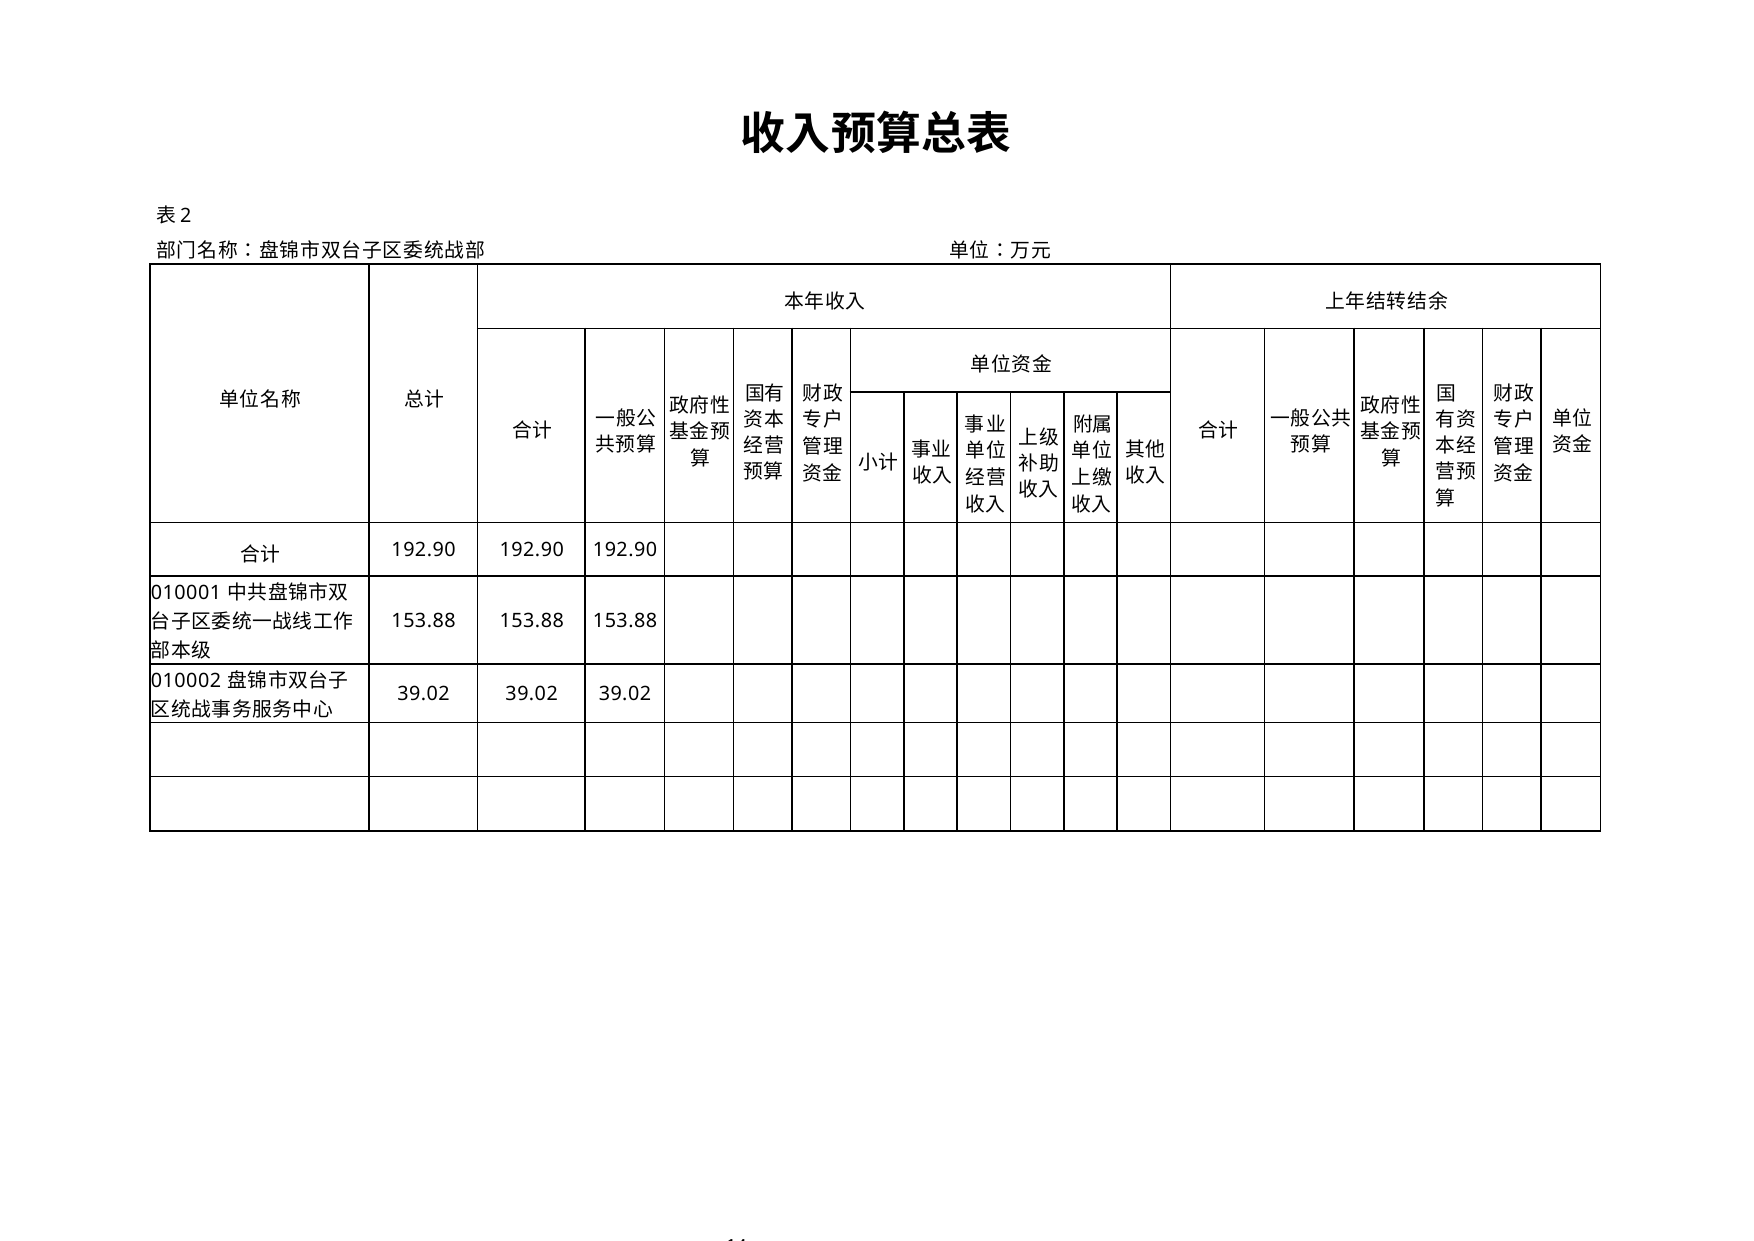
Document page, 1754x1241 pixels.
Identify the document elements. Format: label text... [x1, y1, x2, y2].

table_cell [1542, 777, 1600, 830]
table_cell [1483, 777, 1540, 830]
table_cell 010001 中共盘锦市双台子区委统一战线工作部本级 [151, 577, 368, 663]
table_cell [1011, 777, 1063, 830]
table_cell [793, 777, 850, 830]
table_cell [1483, 523, 1540, 575]
table_cell [1542, 723, 1600, 776]
table_cell [851, 665, 903, 722]
table_cell [370, 777, 477, 830]
table_cell 单位资金 [851, 329, 1170, 391]
table_cell [1425, 777, 1482, 830]
table_cell [734, 523, 791, 575]
table_cell [734, 723, 791, 776]
table_cell 国有资本经营预算 [1425, 329, 1482, 522]
table_cell [1171, 577, 1264, 663]
table_cell [851, 577, 903, 663]
table_cell [905, 777, 956, 830]
table_cell [1265, 523, 1353, 575]
text 收入预算总表 [150, 104, 1602, 161]
table_cell 合计 [1171, 329, 1264, 522]
table_cell 单位资金 [1542, 329, 1600, 522]
table_cell 上级补助收入 [1011, 393, 1063, 522]
table_cell [1355, 523, 1423, 575]
table_cell [1355, 777, 1423, 830]
table_cell [793, 577, 850, 663]
table_cell [1118, 523, 1170, 575]
table_cell 一般公共预算 [586, 329, 664, 522]
table_cell [1171, 777, 1264, 830]
table_cell 其他收入 [1118, 393, 1170, 522]
table_cell [1065, 777, 1116, 830]
table_cell [478, 723, 584, 776]
table_cell [1065, 523, 1116, 575]
table_cell [958, 723, 1010, 776]
table_cell [1265, 665, 1353, 722]
table_cell [1065, 723, 1116, 776]
table_cell [665, 665, 733, 722]
table_cell [1355, 577, 1423, 663]
table_cell [586, 723, 664, 776]
table_cell 附属单位上缴收入 [1065, 393, 1116, 522]
table_cell 合计 [478, 329, 584, 522]
table_cell [1171, 723, 1264, 776]
table_cell [851, 777, 903, 830]
table_cell [1118, 723, 1170, 776]
table_header 本年收入 [478, 265, 1170, 327]
table_cell [1483, 665, 1540, 722]
table_cell 39.02 [370, 665, 477, 722]
table_cell [905, 523, 956, 575]
table_cell [1265, 723, 1353, 776]
table_cell [793, 665, 850, 722]
table_cell [151, 723, 368, 776]
table_cell [586, 777, 664, 830]
table_cell [1011, 723, 1063, 776]
table_cell [958, 523, 1010, 575]
table_cell [1065, 665, 1116, 722]
table_cell [665, 577, 733, 663]
table_cell [1011, 577, 1063, 663]
table_cell [1425, 723, 1482, 776]
table_cell 小计 [851, 393, 903, 522]
table_cell [734, 777, 791, 830]
table_cell [793, 723, 850, 776]
table_header 单位名称 [151, 265, 368, 522]
table_cell [1118, 777, 1170, 830]
table_cell [478, 777, 584, 830]
table_cell [1065, 577, 1116, 663]
table_cell [851, 723, 903, 776]
table_cell 事业收入 [905, 393, 956, 522]
table_cell [1118, 577, 1170, 663]
table_cell 一般公共预算 [1265, 329, 1353, 522]
table_cell 事业单位经营收入 [958, 393, 1010, 522]
table_cell [1171, 665, 1264, 722]
table_cell [1265, 577, 1353, 663]
table_cell 153.88 [586, 577, 664, 663]
table_cell 政府性 基金预 算 [665, 329, 733, 522]
table_cell 153.88 [370, 577, 477, 663]
table_cell [1542, 523, 1600, 575]
table_cell [734, 665, 791, 722]
table_cell [1425, 577, 1482, 663]
table_cell 财政专户管理资金 [793, 329, 850, 522]
table_cell 国有资本经营预算 [734, 329, 791, 522]
table_cell 192.90 [370, 523, 477, 575]
table_cell [1355, 723, 1423, 776]
table_cell 153.88 [478, 577, 584, 663]
table_cell [370, 723, 477, 776]
table_header 总计 [370, 265, 477, 522]
table_cell [665, 523, 733, 575]
table_cell 财政专户管理资金 [1483, 329, 1540, 522]
table_cell [1483, 577, 1540, 663]
table_cell [665, 777, 733, 830]
table_cell [851, 523, 903, 575]
table_cell [958, 577, 1010, 663]
table_cell [1425, 665, 1482, 722]
table_cell [734, 577, 791, 663]
table_cell 192.90 [586, 523, 664, 575]
table_cell [905, 723, 956, 776]
table_cell [1542, 577, 1600, 663]
table_cell 政府性 基金预 算 [1355, 329, 1423, 522]
table_cell [1355, 665, 1423, 722]
table_cell 39.02 [586, 665, 664, 722]
table_cell [1542, 665, 1600, 722]
table_cell [1011, 665, 1063, 722]
table_cell [958, 665, 1010, 722]
table_cell 192.90 [478, 523, 584, 575]
table_cell [1011, 523, 1063, 575]
table_cell [1265, 777, 1353, 830]
table_cell [1118, 665, 1170, 722]
table_cell [1483, 723, 1540, 776]
table_cell [665, 723, 733, 776]
table_cell [151, 777, 368, 830]
table_cell 39.02 [478, 665, 584, 722]
text 部门名称：盘锦市双台子区委统战部 单位：万元 [156, 236, 1602, 263]
table_cell [793, 523, 850, 575]
table_cell [1425, 523, 1482, 575]
table_cell 合计 [151, 523, 368, 575]
text 表2 [156, 202, 1602, 228]
table_cell 010002 盘锦市双台子区统战事务服务中心 [151, 665, 368, 722]
table_cell [905, 665, 956, 722]
table_header 上年结转结余 [1171, 265, 1600, 327]
table_cell [905, 577, 956, 663]
table_cell [1171, 523, 1264, 575]
table_cell [958, 777, 1010, 830]
